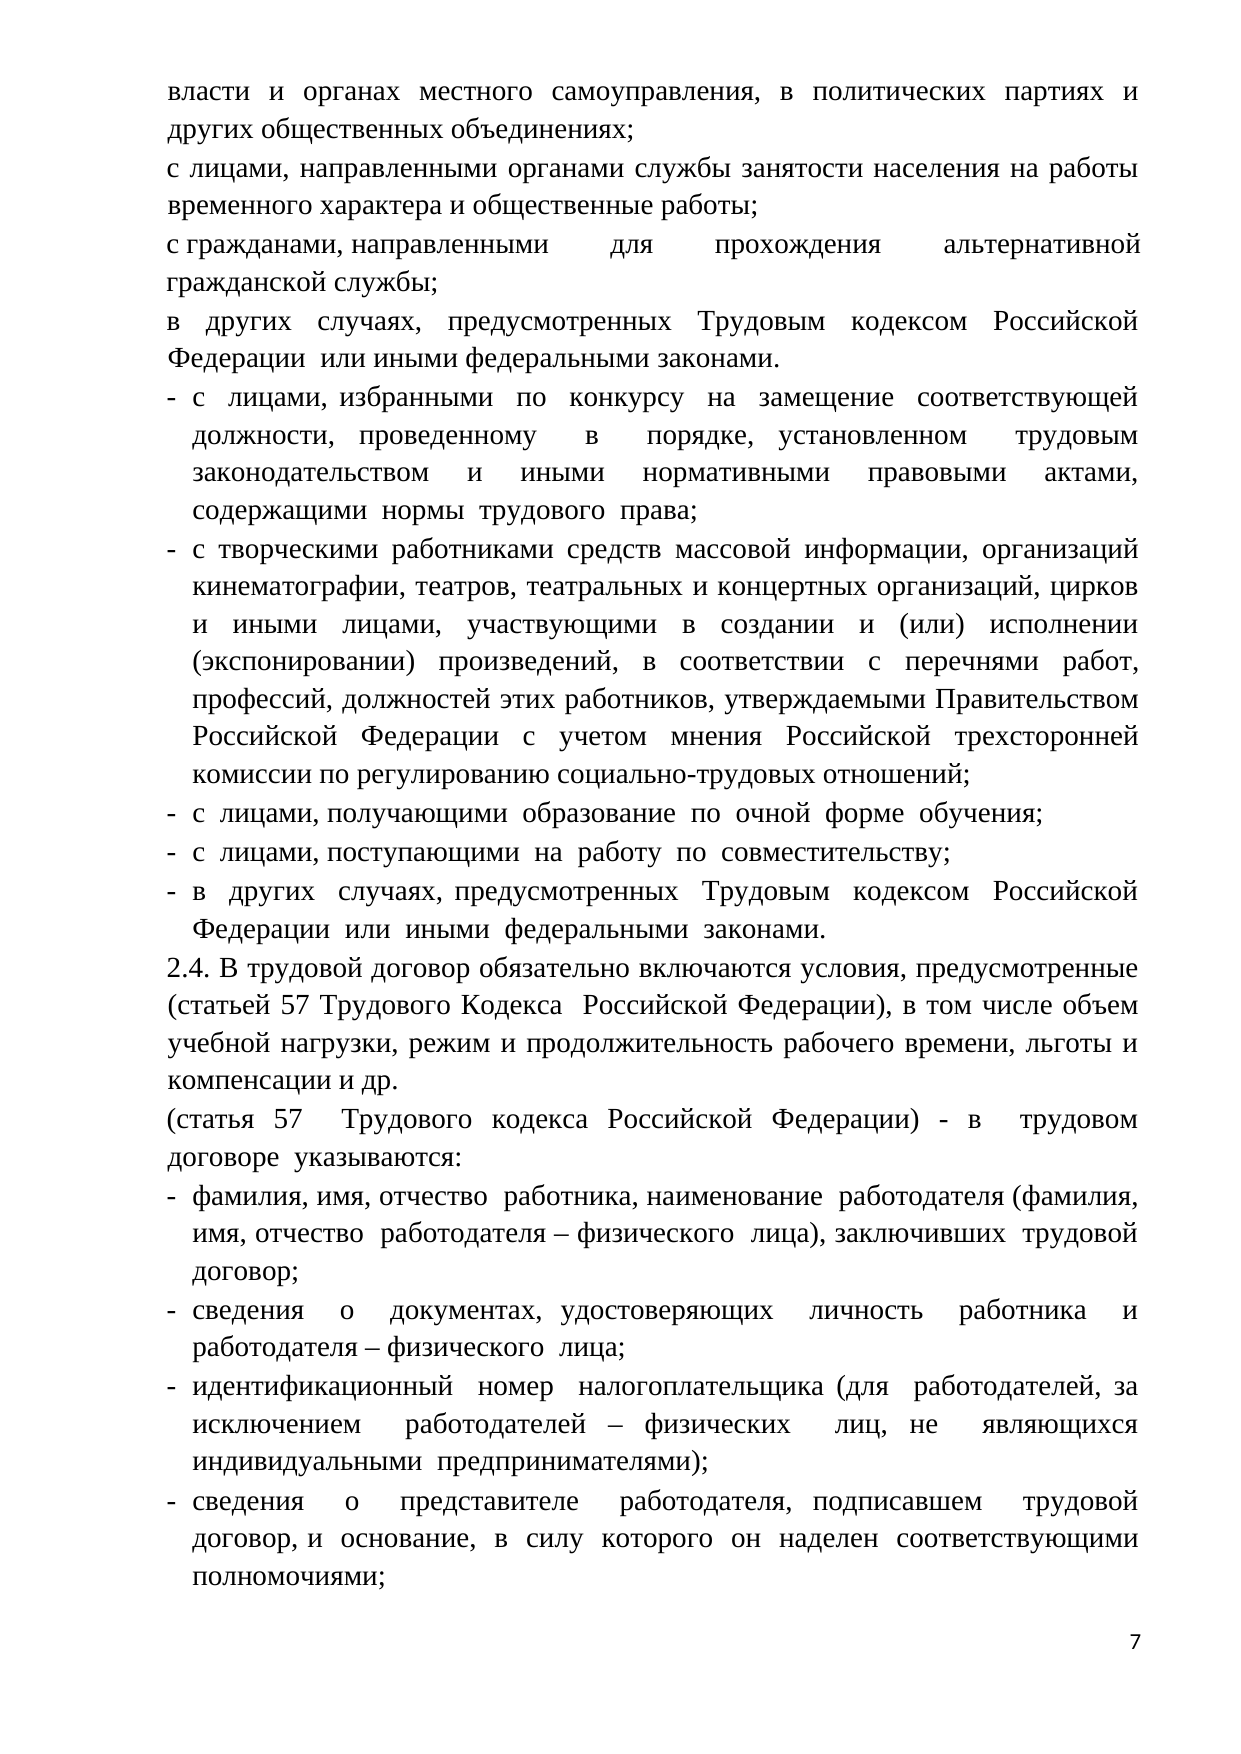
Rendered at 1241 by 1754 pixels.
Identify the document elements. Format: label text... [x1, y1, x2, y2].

list с лицами, получающими образование по очной форме обучения; [166, 795, 1139, 829]
text (статья 57 Трудового кодекса Российской Федерации) - в трудовом договоре указываются: [166, 1101, 1139, 1172]
list фамилия, имя, отчество работника, наименование работодателя (фамилия, имя, отчество работодателя – физического лица), заключивших трудовой договор; [166, 1178, 1139, 1286]
list идентификационный номер налогоплательщика (для работодателей, за исключением работодателей – физических лиц, не являющихся индивидуальными предпринимателями); [166, 1368, 1139, 1477]
text с лицами, направленными органами службы занятости населения на работы временного характера и общественные работы; [166, 150, 1139, 221]
text с гражданами, направленными для прохождения альтернативной гражданской службы; [166, 226, 1141, 297]
list сведения о документах, удостоверяющих личность работника и работодателя – физического лица; [166, 1292, 1139, 1363]
list с лицами, поступающими на работу по совместительству; [166, 834, 1139, 868]
list в других случаях, предусмотренных Трудовым кодексом Российской Федерации или иными федеральными законами. [166, 873, 1139, 944]
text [166, 73, 1139, 144]
list с лицами, избранными по конкурсу на замещение соответствующей должности, проведенному в порядке, установленном трудовым законодательством и иными нормативными правовыми актами, содержащими нормы трудового права; [166, 379, 1139, 526]
text 2.4. В трудовой договор обязательно включаются условия, предусмотренные (статьей 57 Трудового Кодекса Российской Федерации), в том числе объем учебной нагрузки, режим и продолжительность рабочего времени, льготы и компенсации и др. [166, 950, 1139, 1096]
text в других случаях, предусмотренных Трудовым кодексом Российской Федерации или иными федеральными законами. [166, 303, 1139, 374]
list с творческими работниками средств массовой информации, организаций кинематографии, театров, театральных и концертных организаций, цирков и иными лицами, участвующими в создании и (или) исполнении (экспонировании) произведений, в соответствии с перечнями работ, профессий, должностей этих работников, утверждаемыми Правительством Российской Федерации с учетом мнения Российской трехсторонней комиссии по регулированию социально-трудовых отношений; [166, 531, 1139, 789]
list сведения о представителе работодателя, подписавшем трудовой договор, и основание, в силу которого он наделен соответствующими полномочиями; [166, 1483, 1139, 1591]
